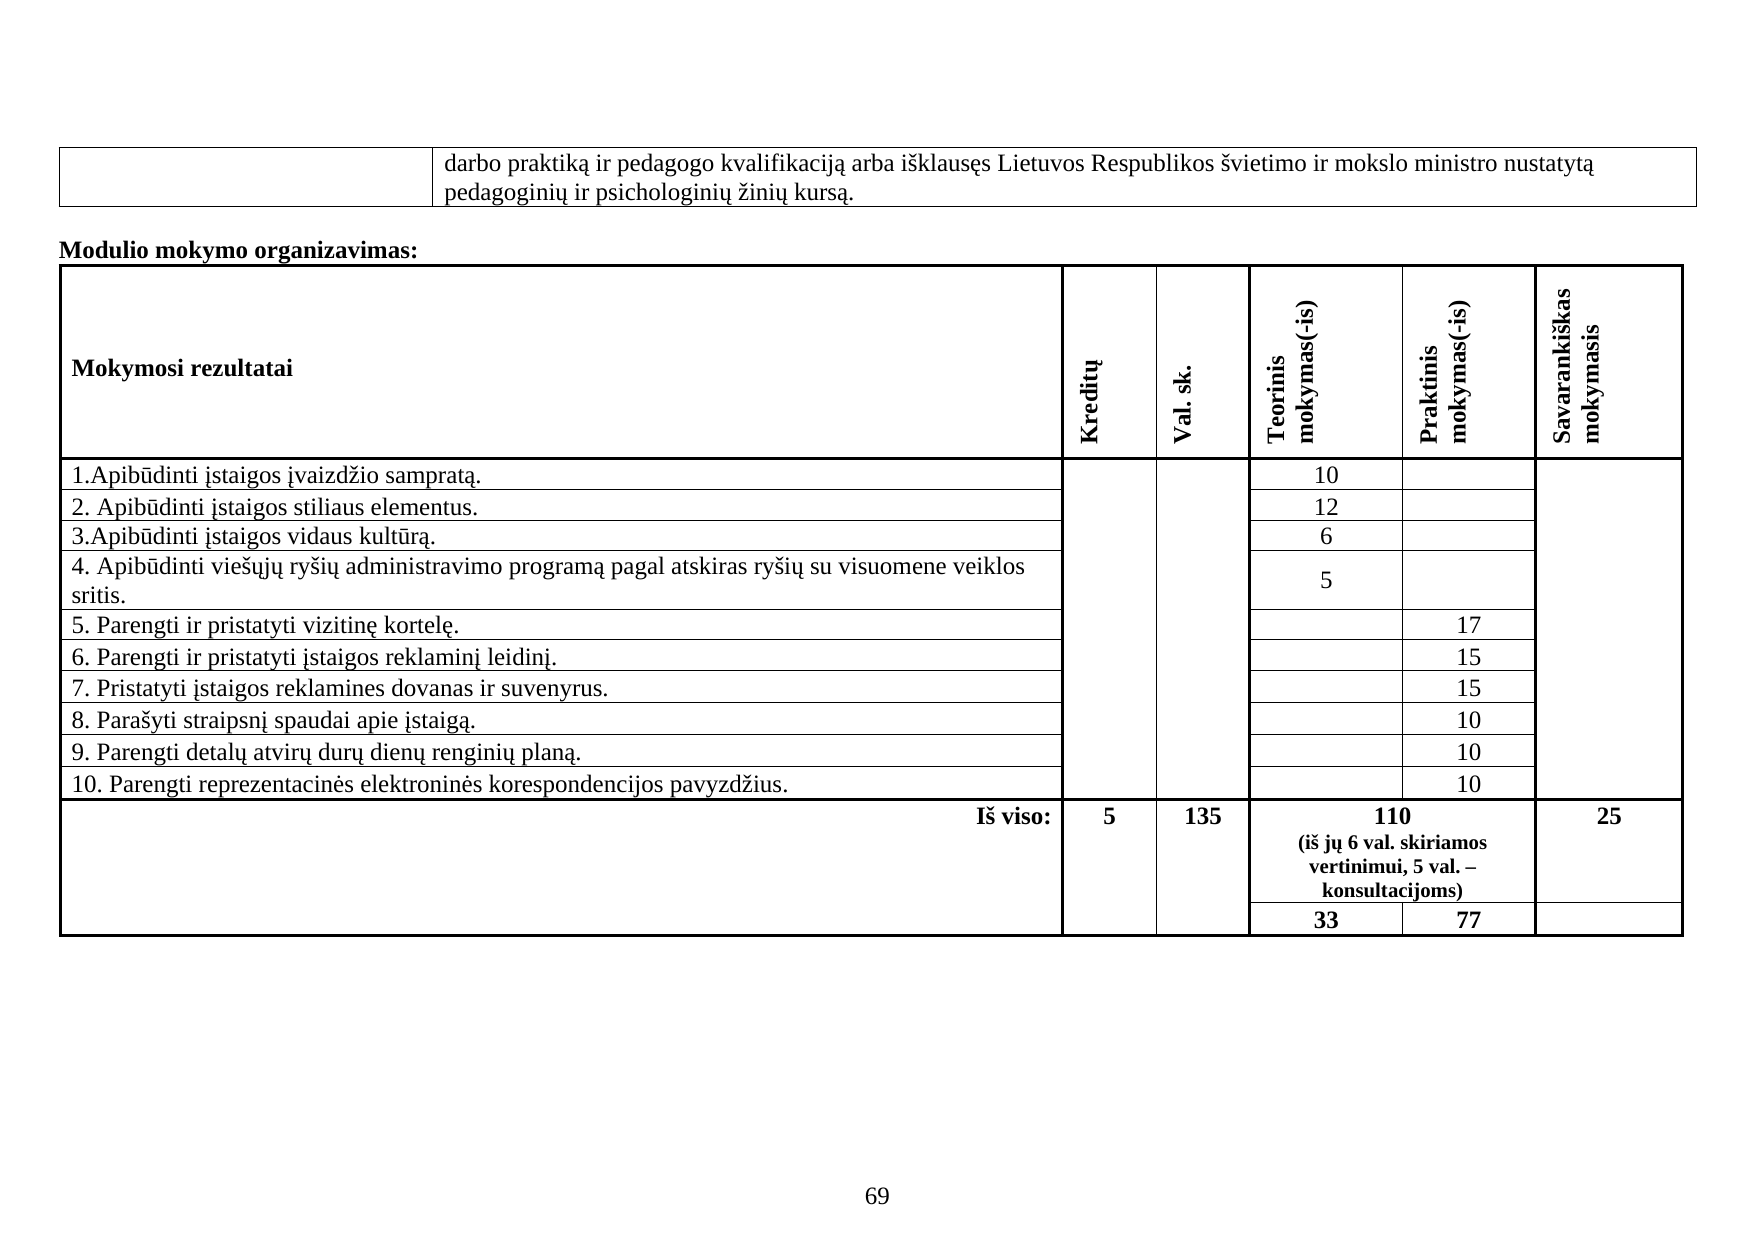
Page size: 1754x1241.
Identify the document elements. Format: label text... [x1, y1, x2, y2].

table_header Mokymosi rezultatai [62, 267, 1061, 457]
table_cell 77 [1403, 903, 1534, 934]
table_cell [1403, 490, 1534, 520]
table_header Val. sk. [1157, 267, 1248, 457]
table_cell 110 (iš jų 6 val. skiriamos vertinimui, 5 val. – konsultacijoms) [1251, 801, 1534, 902]
table_cell [1403, 460, 1534, 488]
table_cell [1251, 703, 1402, 734]
table_cell 10. Parengti reprezentacinės elektroninės korespondencijos pavyzdžius. [62, 767, 1061, 798]
table_cell 8. Parašyti straipsnį spaudai apie įstaigą. [62, 703, 1061, 734]
table_cell [1403, 551, 1534, 609]
table_cell 10 [1403, 767, 1534, 798]
table_cell [1251, 735, 1402, 766]
table_cell Iš viso: [62, 801, 1061, 934]
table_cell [433, 148, 1696, 206]
table_cell [1537, 460, 1681, 798]
table_cell 7. Pristatyti įstaigos reklamines dovanas ir suvenyrus. [62, 671, 1061, 702]
table_header Teorinis mokymas(-is) [1251, 267, 1402, 457]
table_cell 5 [1251, 551, 1402, 609]
table_cell 6 [1251, 521, 1402, 550]
table_cell 2. Apibūdinti įstaigos stiliaus elementus. [62, 490, 1061, 520]
table_header Kreditų [1064, 267, 1156, 457]
table_cell 135 [1157, 801, 1248, 934]
table_cell 1.Apibūdinti įstaigos įvaizdžio sampratą. [62, 460, 1061, 488]
table_cell 15 [1403, 640, 1534, 670]
text Modulio mokymo organizavimas: [58, 235, 1695, 264]
table_cell [1064, 460, 1156, 798]
table_cell 10 [1403, 735, 1534, 766]
table_cell 10 [1403, 703, 1534, 734]
table_cell 6. Parengti ir pristatyti įstaigos reklaminį leidinį. [62, 640, 1061, 670]
table_cell 5. Parengti ir pristatyti vizitinę kortelę. [62, 610, 1061, 638]
table_cell [1251, 640, 1402, 670]
table_cell [1251, 767, 1402, 798]
table_cell [1251, 610, 1402, 638]
table_cell 9. Parengti detalų atvirų durų dienų renginių planą. [62, 735, 1061, 766]
table_cell 12 [1251, 490, 1402, 520]
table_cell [60, 148, 432, 206]
table_header Savarankiškas mokymasis [1537, 267, 1681, 457]
table_cell 4. Apibūdinti viešųjų ryšių administravimo programą pagal atskiras ryšių su visuomene veiklos sritis. [62, 551, 1061, 609]
table_cell 5 [1064, 801, 1156, 934]
table_cell [1251, 671, 1402, 702]
table_cell 17 [1403, 610, 1534, 638]
table_header Praktinis mokymas(-is) [1403, 267, 1534, 457]
table_cell [1537, 903, 1681, 934]
table_cell [1403, 521, 1534, 550]
table_cell [1157, 460, 1248, 798]
table_cell 25 [1537, 801, 1681, 902]
table_cell 15 [1403, 671, 1534, 702]
table_cell 33 [1251, 903, 1402, 934]
table_cell 10 [1251, 460, 1402, 488]
table_cell 3.Apibūdinti įstaigos vidaus kultūrą. [62, 521, 1061, 550]
